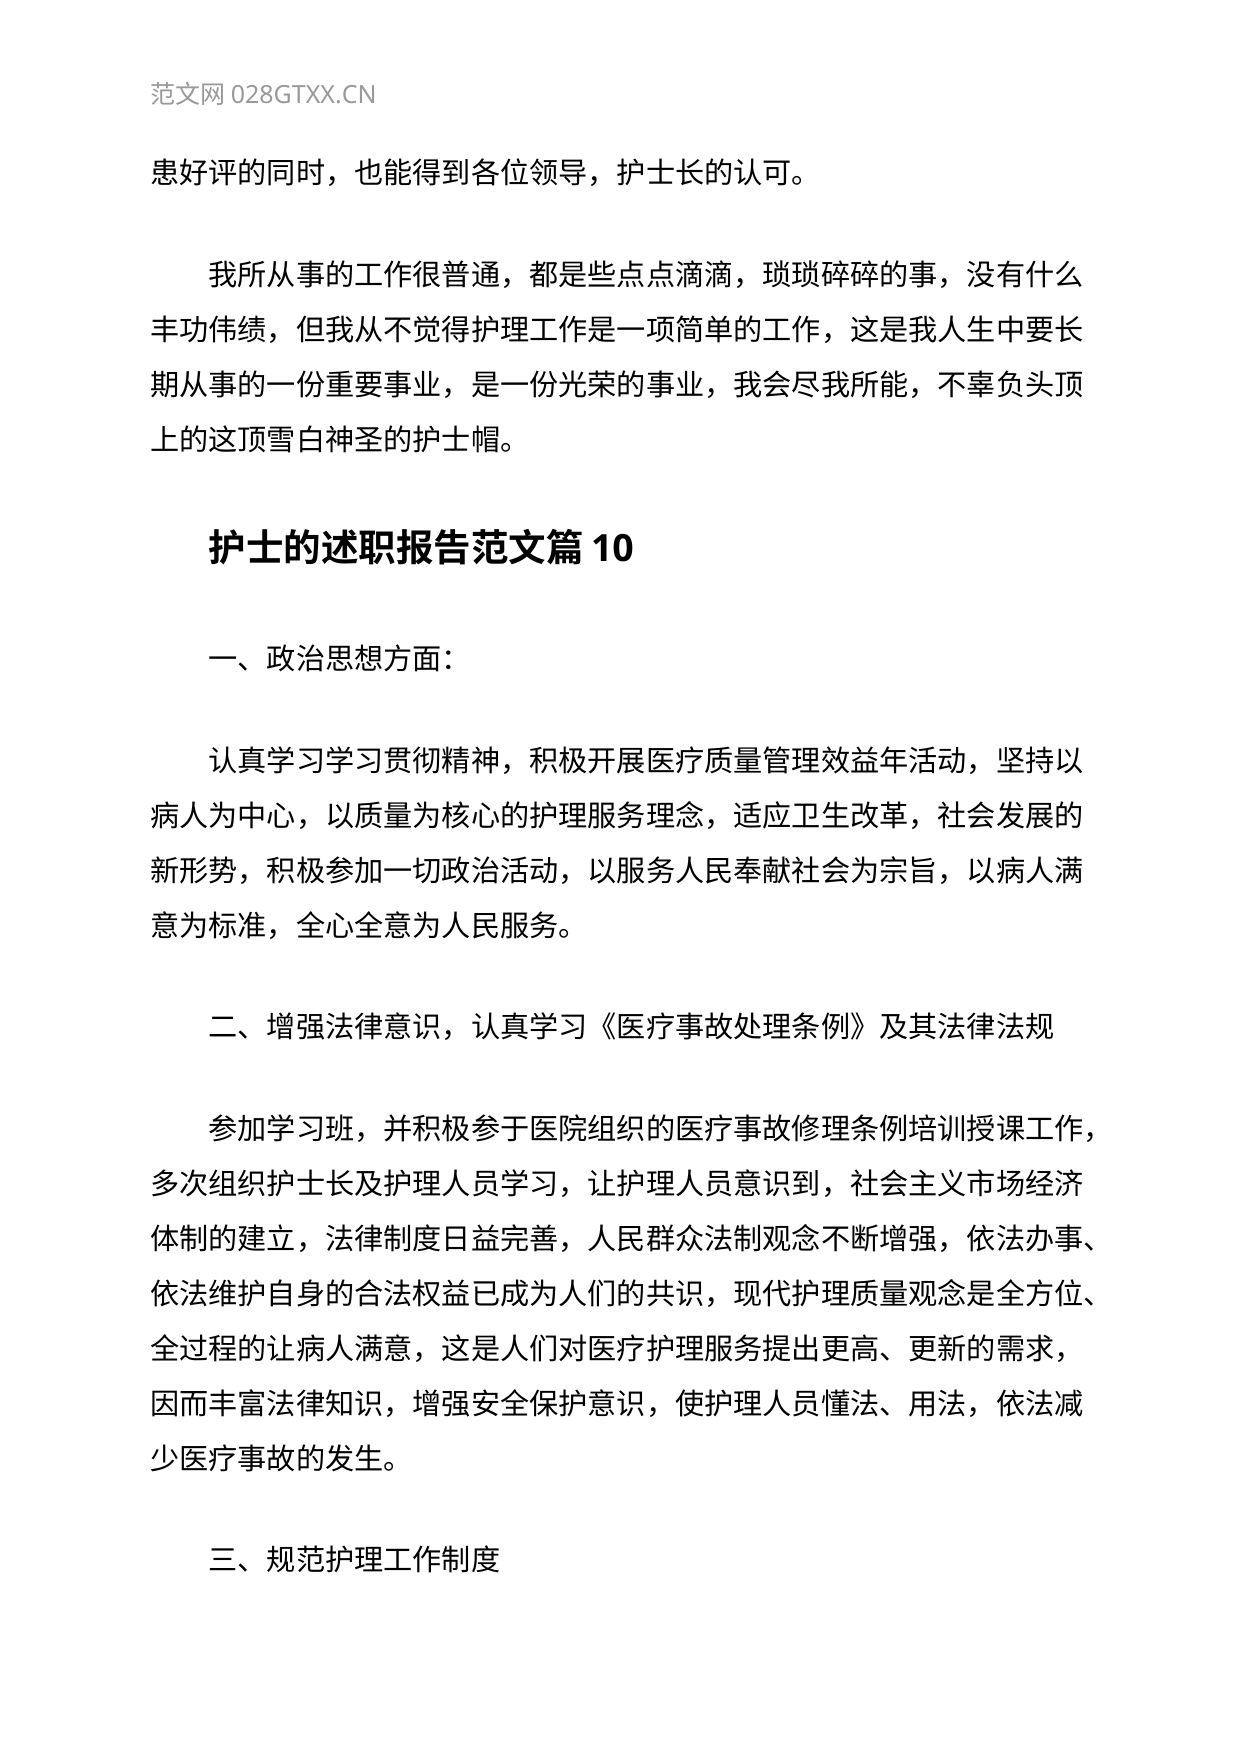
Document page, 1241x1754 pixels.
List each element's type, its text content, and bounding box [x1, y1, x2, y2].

text 参加学习班，并积极参于医院组织的医疗事故修理条例培训授课工作，多次组织护士长及护理人员学习，让护理人员意识到，社会主义市场经济体制的建立，法律制度日益完善，人民群众法制观念不断增强，依法办事、依法维护自身的合法权益已成为人们的共识，现代护理质量观念是全方位、全过程的让病人满意，这是人们对医疗护理服务提出更高、更新的需求，因而丰富法律知识，增强安全保护意识，使护理人员懂法、用法，依法减少医疗事故的发生。 [150, 1106, 1090, 1477]
text 护士的述职报告范文篇10 [150, 518, 1090, 573]
text 三、规范护理工作制度 [150, 1537, 1090, 1579]
text 认真学习学习贯彻精神，积极开展医疗质量管理效益年活动，坚持以病人为中心，以质量为核心的护理服务理念，适应卫生改革，社会发展的新形势，积极参加一切政治活动，以服务人民奉献社会为宗旨，以病人满意为标准，全心全意为人民服务。 [150, 738, 1090, 944]
text 一、政治思想方面： [150, 636, 1090, 678]
text 二、增强法律意识，认真学习《医疗事故处理条例》及其法律法规 [150, 1004, 1090, 1046]
text 我所从事的工作很普通，都是些点点滴滴，琐琐碎碎的事，没有什么丰功伟绩，但我从不觉得护理工作是一项简单的工作，这是我人生中要长期从事的一份重要事业，是一份光荣的事业，我会尽我所能，不辜负头顶上的这顶雪白神圣的护士帽。 [150, 252, 1090, 459]
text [150, 150, 1090, 192]
